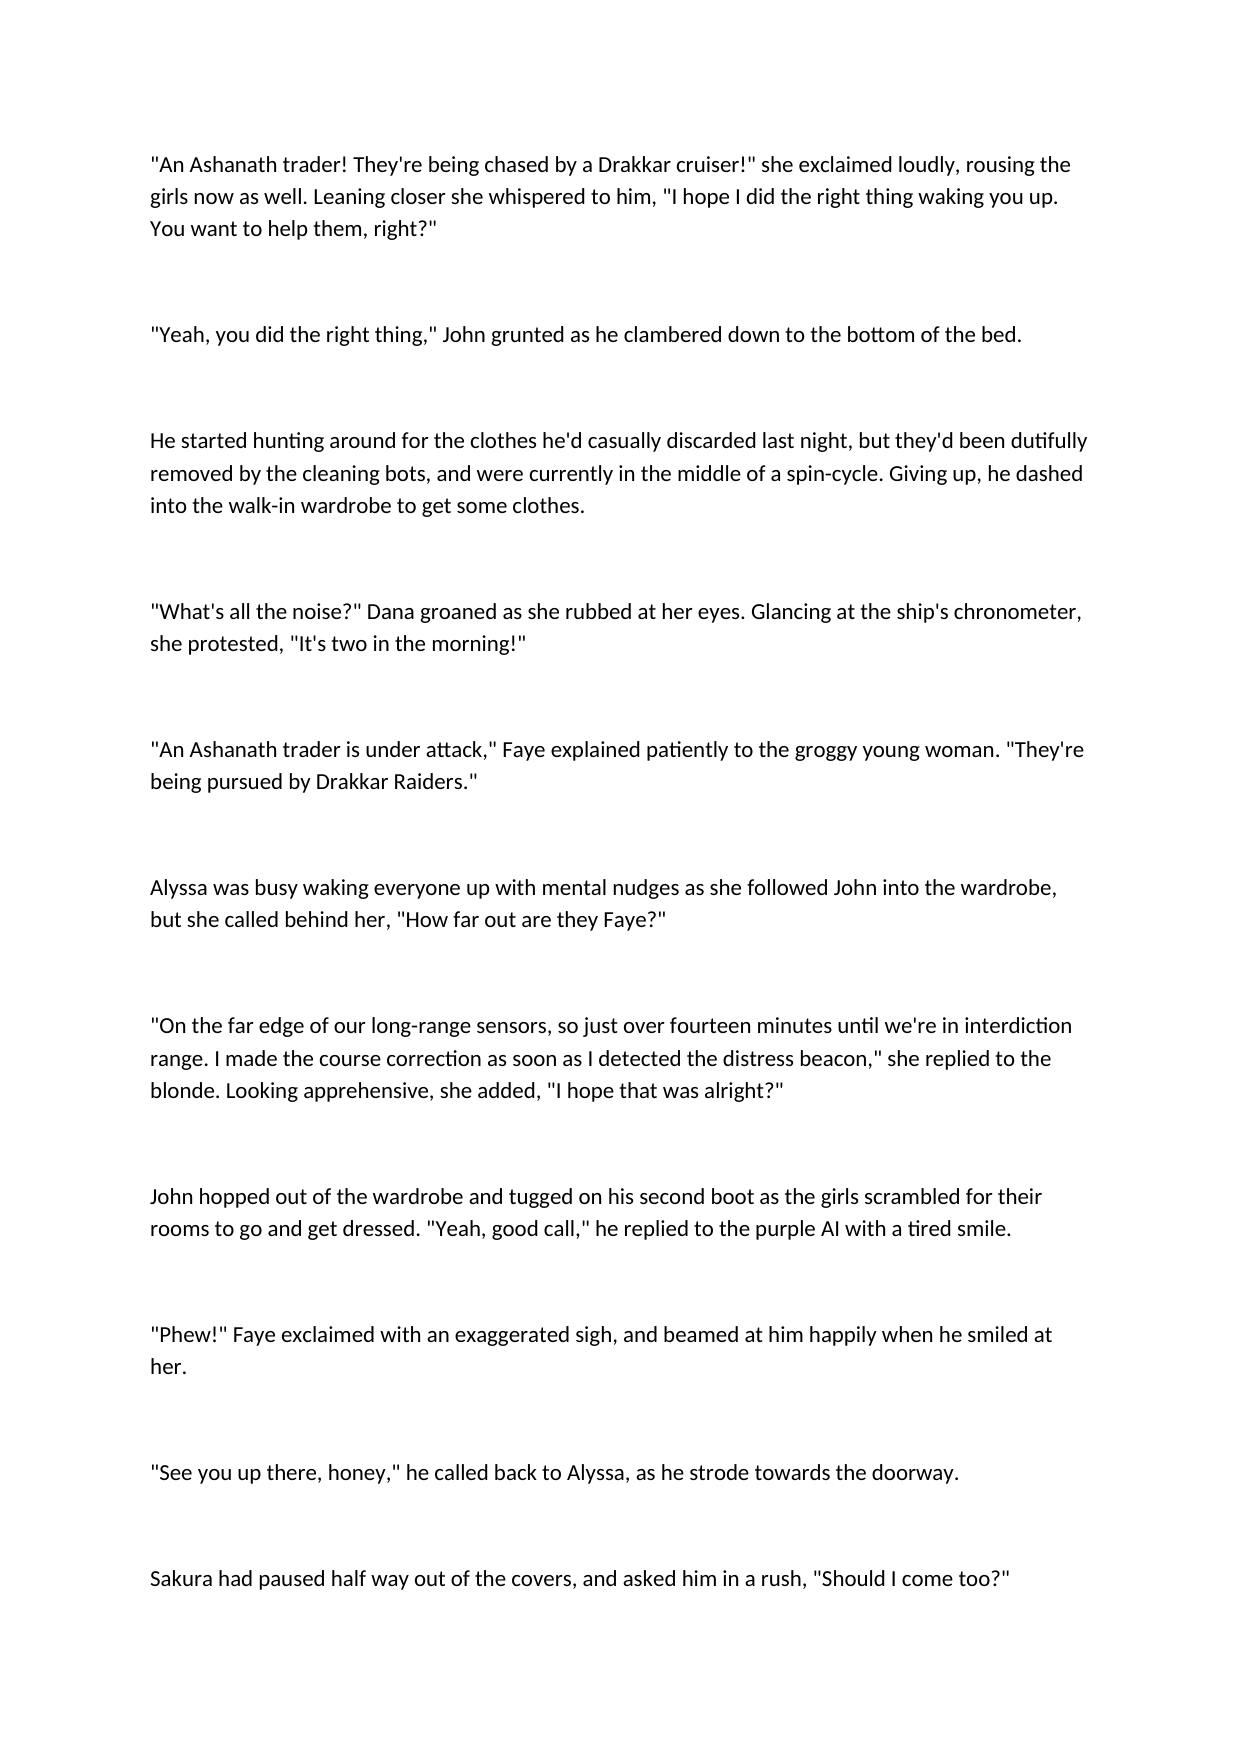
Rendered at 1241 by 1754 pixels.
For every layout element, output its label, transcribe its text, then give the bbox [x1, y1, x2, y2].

text "Yeah, you did the right thing," John grunted as he clambered down to the bottom of the bed. [150, 320, 1090, 348]
text "See you up there, honey," he called back to Alyssa, as he strode towards the doorway. [150, 1458, 1090, 1486]
text John hopped out of the wardrobe and tugged on his second boot as the girls scrambled for their rooms to go and get dressed. "Yeah, good call," he replied to the purple AI with a tired smile. [150, 1182, 1090, 1242]
text "An Ashanath trader is under attack," Faye explained patiently to the groggy young woman. "They're being pursued by Drakkar Raiders." [150, 735, 1090, 795]
text "On the far edge of our long-range sensors, so just over fourteen minutes until we're in interdiction range. I made the course correction as soon as I detected the distress beacon," she replied to the blonde. Looking apprehensive, she added, "I hope that was alright?" [150, 1012, 1090, 1104]
text He started hunting around for the clothes he'd casually discarded last night, but they'd been dutifully removed by the cleaning bots, and were currently in the middle of a spin-cycle. Giving up, he dashed into the walk-in wardrobe to get some clothes. [150, 426, 1090, 519]
text "What's all the noise?" Dana groaned as she rubbed at her eyes. Glancing at the ship's chronometer, she protested, "It's two in the morning!" [150, 597, 1090, 657]
text Sakura had paused half way out of the covers, and asked him in a rush, "Should I come too?" [150, 1564, 1090, 1592]
text "Phew!" Faye exclaimed with an exaggerated sigh, and beamed at him happily when he smiled at her. [150, 1320, 1090, 1380]
text "An Ashanath trader! They're being chased by a Drakkar cruiser!" she exclaimed loudly, rousing the girls now as well. Leaning closer she whispered to him, "I hope I did the right thing waking you up. You want to help them, right?" [150, 150, 1090, 242]
text Alyssa was busy waking everyone up with mental nudges as she followed John into the wardrobe, but she called behind her, "How far out are they Faye?" [150, 873, 1090, 933]
